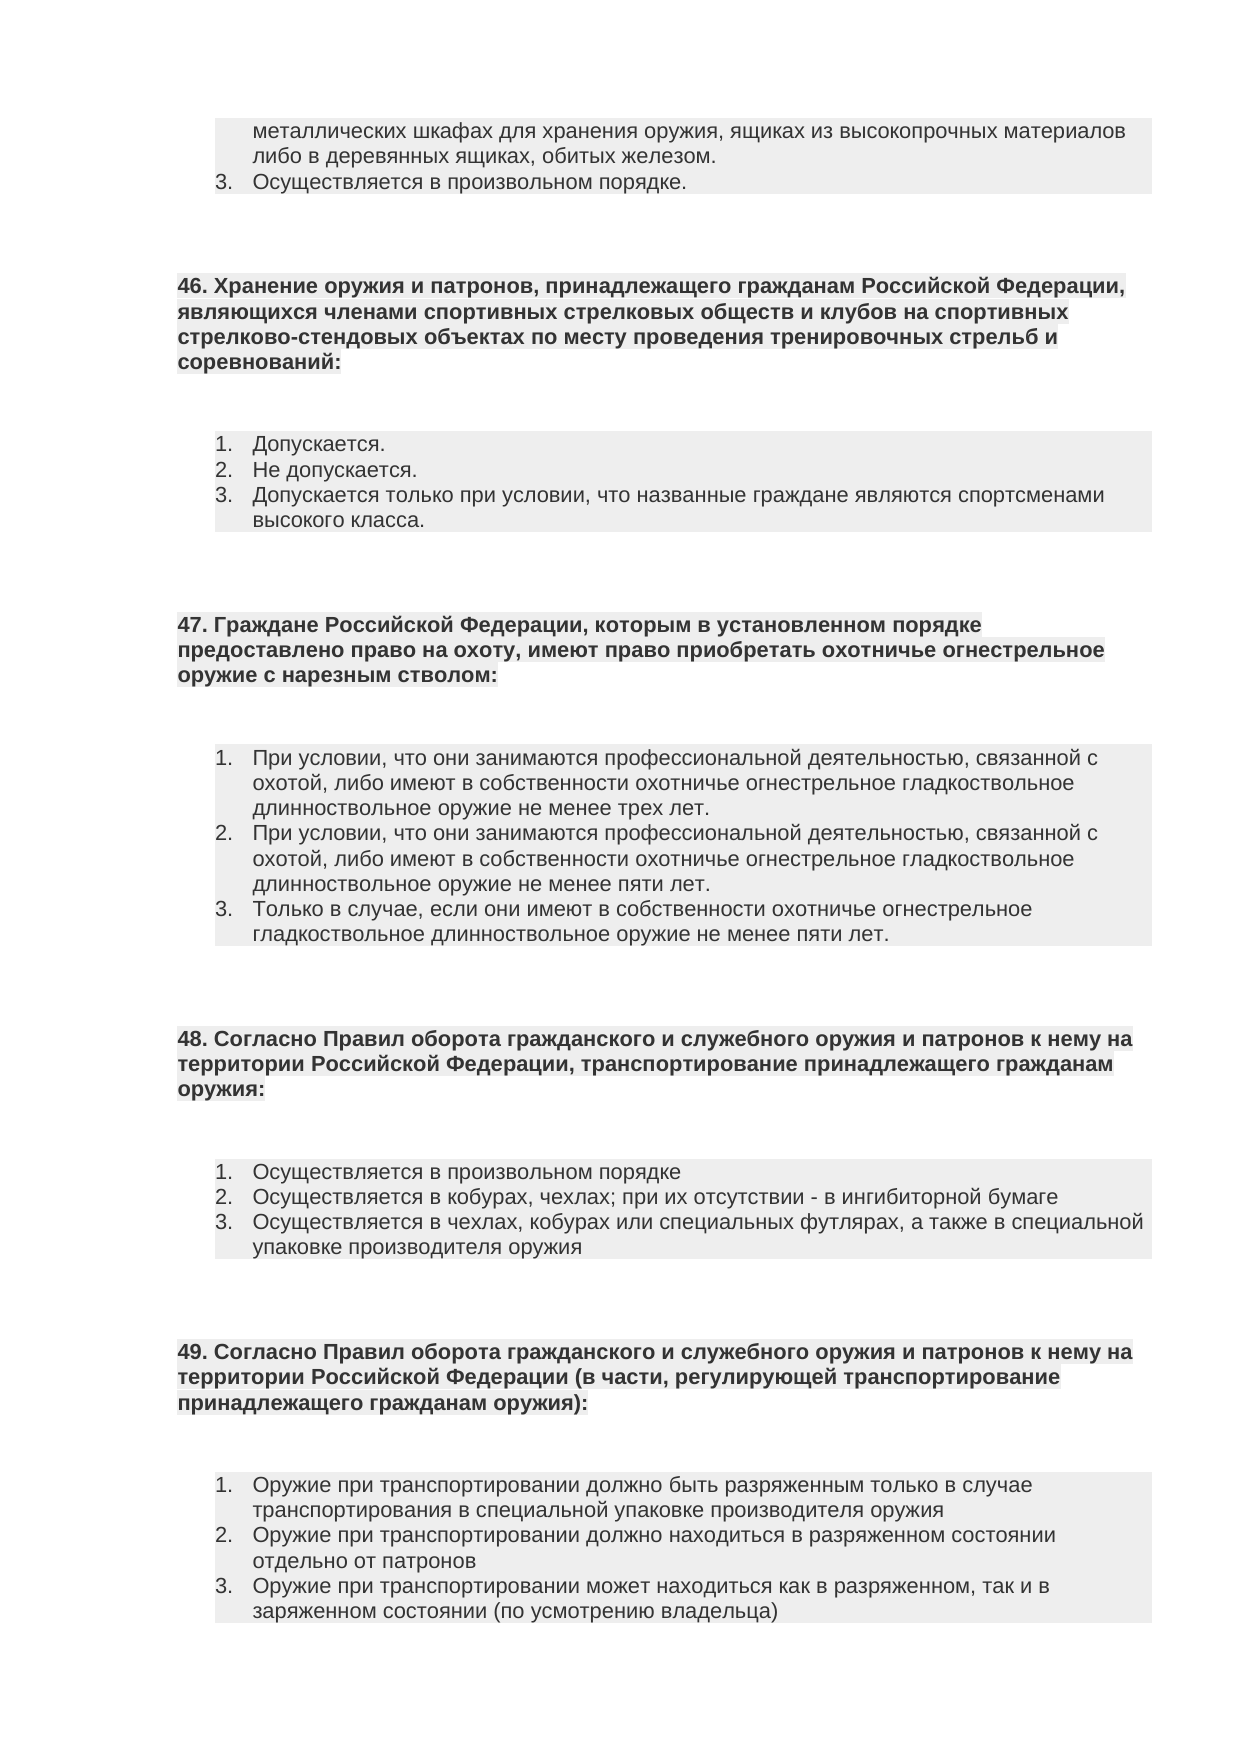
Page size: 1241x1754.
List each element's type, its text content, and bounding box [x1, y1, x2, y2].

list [215, 118, 1152, 168]
text 46. Хранение оружия и патронов, принадлежащего гражданам Российской Федерации, являющихся членами спортивных стрелковых обществ и клубов на спортивных стрелково-стендовых объектах по месту проведения тренировочных стрельб и соревнований: [177, 223, 1152, 402]
list Только в случае, если они имеют в собственности охотничье огнестрельное гладкоствольное длинноствольное оружие не менее пяти лет. [215, 896, 1152, 946]
text 48. Согласно Правил оборота гражданского и служебного оружия и патронов к нему на территории Российской Федерации, транспортирование принадлежащего гражданам оружия: [177, 975, 1152, 1129]
list Осуществляется в чехлах, кобурах или специальных футлярах, а также в специальной упаковке производителя оружия [215, 1209, 1152, 1259]
list Оружие при транспортировании может находиться как в разряженном, так и в заряженном состоянии (по усмотрению владельца) [215, 1573, 1152, 1623]
list Допускается только при условии, что названные граждане являются спортсменами высокого класса. [215, 482, 1152, 532]
list Осуществляется в произвольном порядке. [215, 168, 1152, 194]
text 49. Согласно Правил оборота гражданского и служебного оружия и патронов к нему на территории Российской Федерации (в части, регулирующей транспортирование принадлежащего гражданам оружия): [177, 1289, 1152, 1443]
list При условии, что они занимаются профессиональной деятельностью, связанной с охотой, либо имеют в собственности охотничье огнестрельное гладкоствольное длинноствольное оружие не менее пяти лет. [215, 820, 1152, 896]
list Осуществляется в произвольном порядке [215, 1159, 1152, 1184]
list Не допускается. [215, 457, 1152, 482]
list Оружие при транспортировании должно находиться в разряженном состоянии отдельно от патронов [215, 1522, 1152, 1573]
list Осуществляется в кобурах, чехлах; при их отсутствии - в ингибиторной бумаге [215, 1184, 1152, 1209]
list Допускается. [215, 431, 1152, 457]
list При условии, что они занимаются профессиональной деятельностью, связанной с охотой, либо имеют в собственности охотничье огнестрельное гладкоствольное длинноствольное оружие не менее трех лет. [215, 744, 1152, 820]
list Оружие при транспортировании должно быть разряженным только в случае транспортирования в специальной упаковке производителя оружия [215, 1472, 1152, 1522]
text 47. Граждане Российской Федерации, которым в установленном порядке предоставлено право на охоту, имеют право приобретать охотничье огнестрельное оружие с нарезным стволом: [177, 561, 1152, 715]
